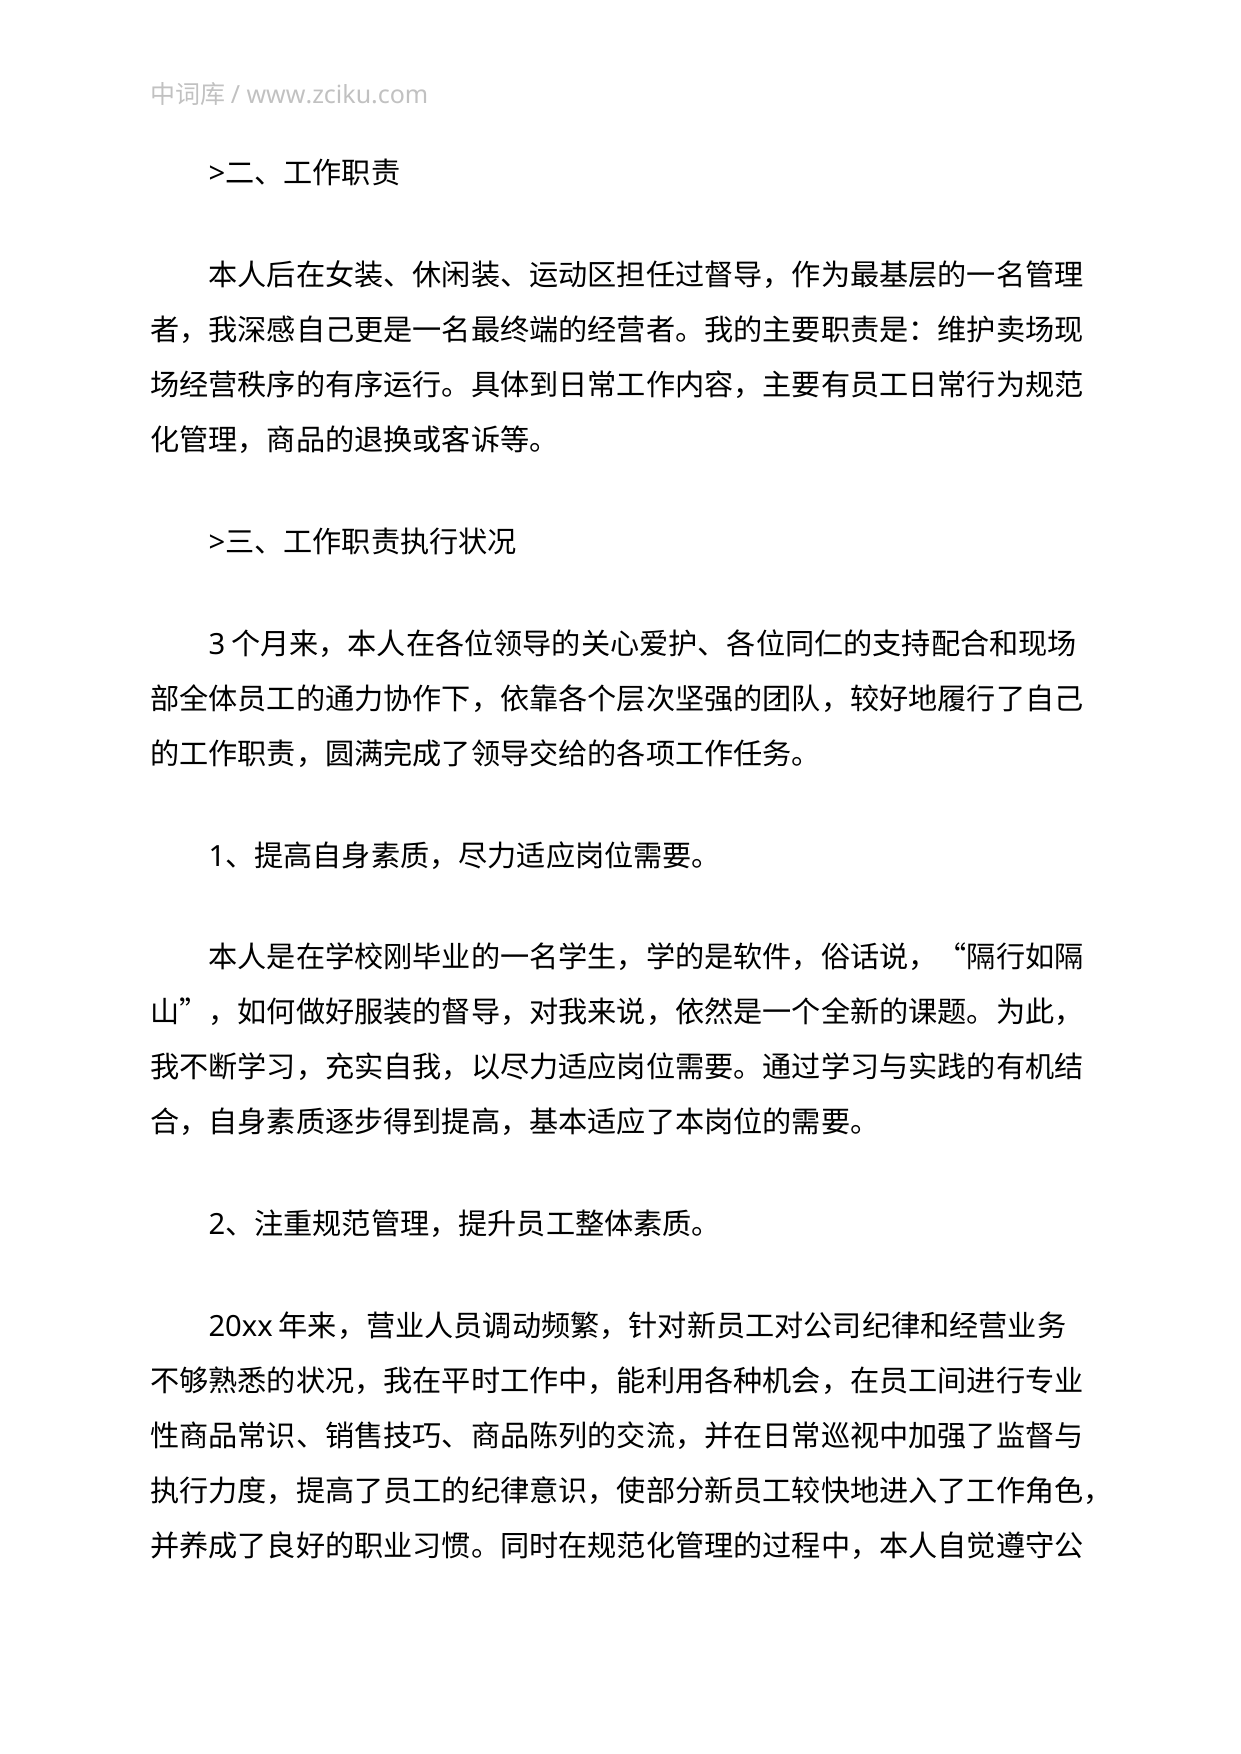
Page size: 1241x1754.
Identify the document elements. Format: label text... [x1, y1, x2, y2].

text 本人后在女装、休闲装、运动区担任过督导，作为最基层的一名管理者，我深感自己更是一名最终端的经营者。我的主要职责是：维护卖场现场经营秩序的有序运行。具体到日常工作内容，主要有员工日常行为规范化管理，商品的退换或客诉等。 [150, 252, 1090, 459]
text 2、注重规范管理，提升员工整体素质。 [150, 1201, 1090, 1243]
text 1、提高自身素质，尽力适应岗位需要。 [150, 832, 1090, 874]
text >三、工作职责执行状况 [150, 518, 1090, 561]
text 本人是在学校刚毕业的一名学生，学的是软件，俗话说，“隔行如隔山”，如何做好服装的督导，对我来说，依然是一个全新的课题。为此，我不断学习，充实自我，以尽力适应岗位需要。通过学习与实践的有机结合，自身素质逐步得到提高，基本适应了本岗位的需要。 [150, 934, 1090, 1141]
text 3个月来，本人在各位领导的关心爱护、各位同仁的支持配合和现场部全体员工的通力协作下，依靠各个层次坚强的团队，较好地履行了自己的工作职责，圆满完成了领导交给的各项工作任务。 [150, 620, 1090, 773]
text >二、工作职责 [150, 150, 1090, 192]
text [150, 1302, 1090, 1564]
